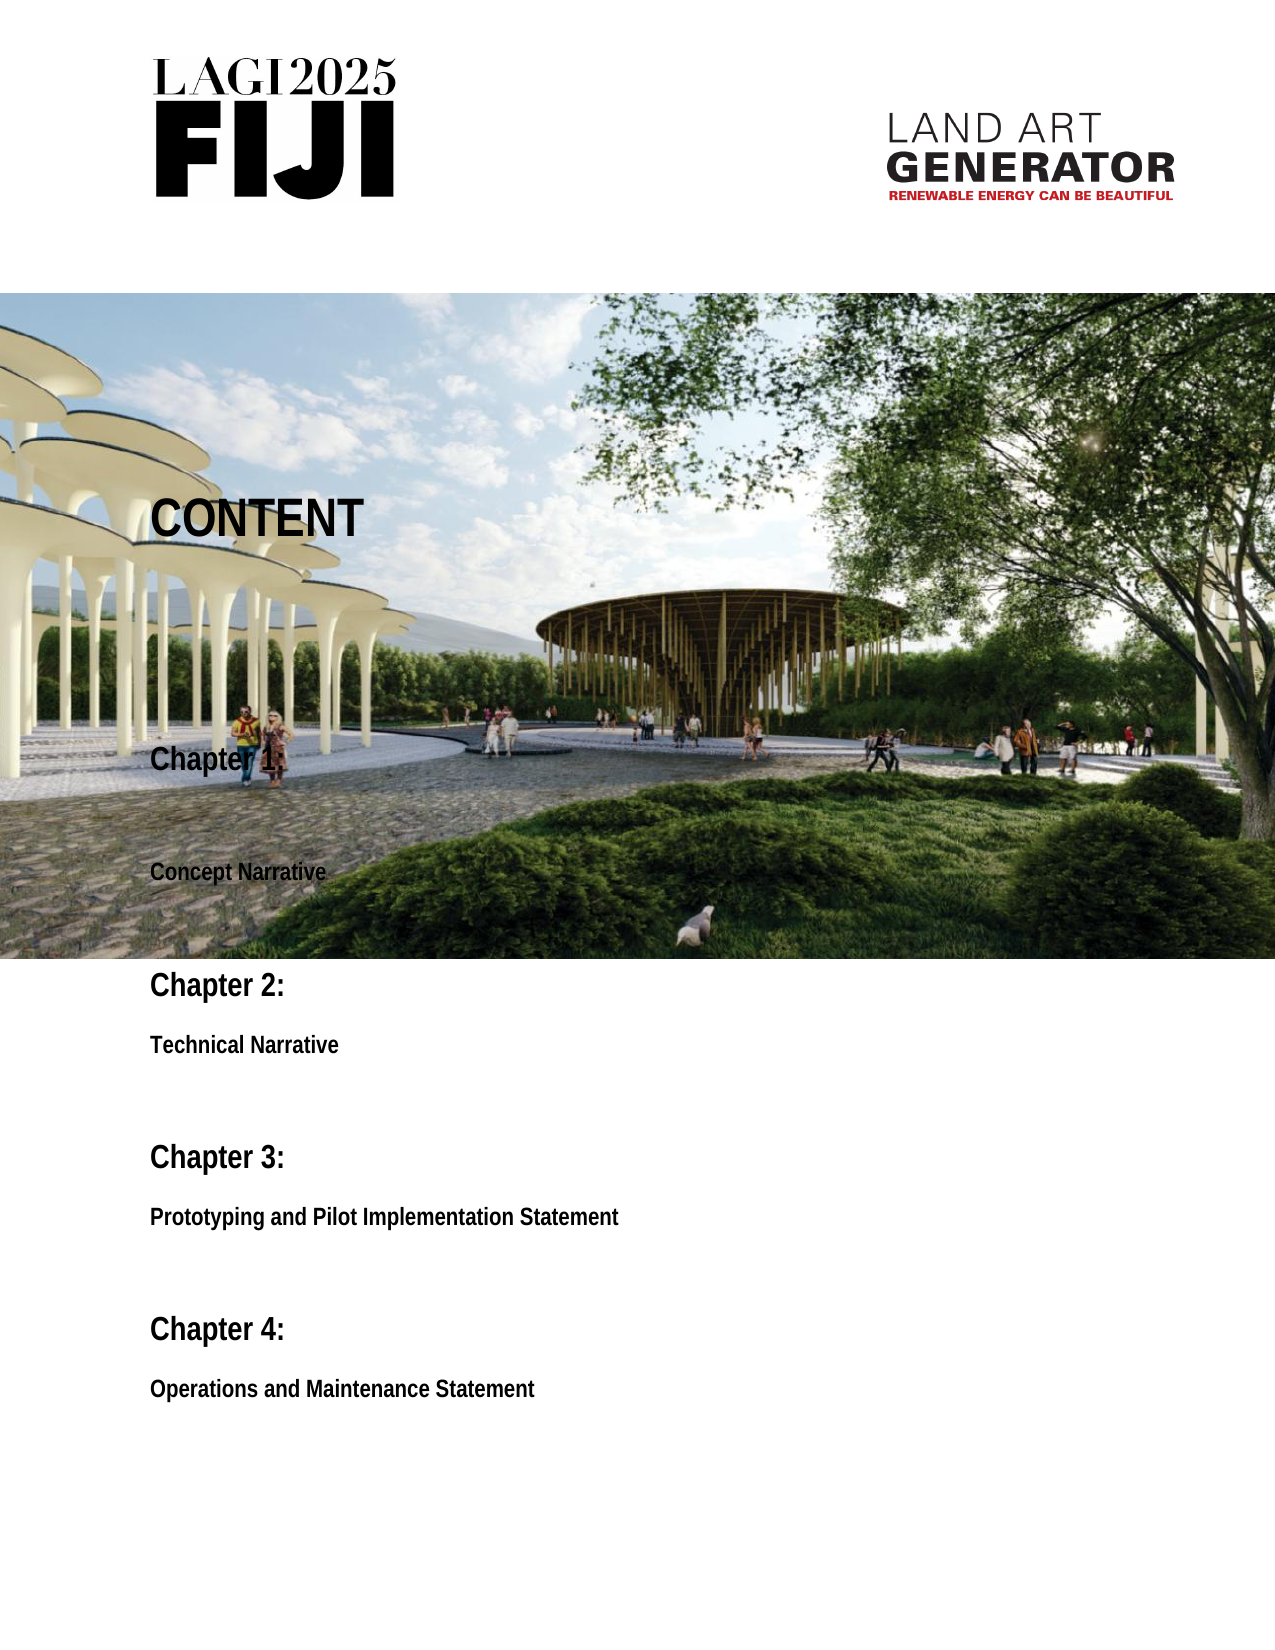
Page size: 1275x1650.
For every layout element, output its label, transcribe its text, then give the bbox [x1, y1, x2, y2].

picture [885, 109, 1179, 205]
picture [150, 56, 399, 202]
text Chapter 1: [150, 739, 1125, 777]
text Concept Narrative [150, 857, 1125, 886]
text Prototyping and Pilot Implementation Statement [150, 1202, 1125, 1231]
text CONTENT [150, 485, 1125, 547]
text Operations and Maintenance Statement [150, 1374, 1125, 1403]
picture [0, 293, 1275, 959]
text Technical Narrative [150, 1030, 1125, 1058]
text Chapter 3: [150, 1137, 1125, 1175]
text Chapter 2: [150, 965, 1125, 1003]
text Chapter 4: [150, 1309, 1125, 1348]
